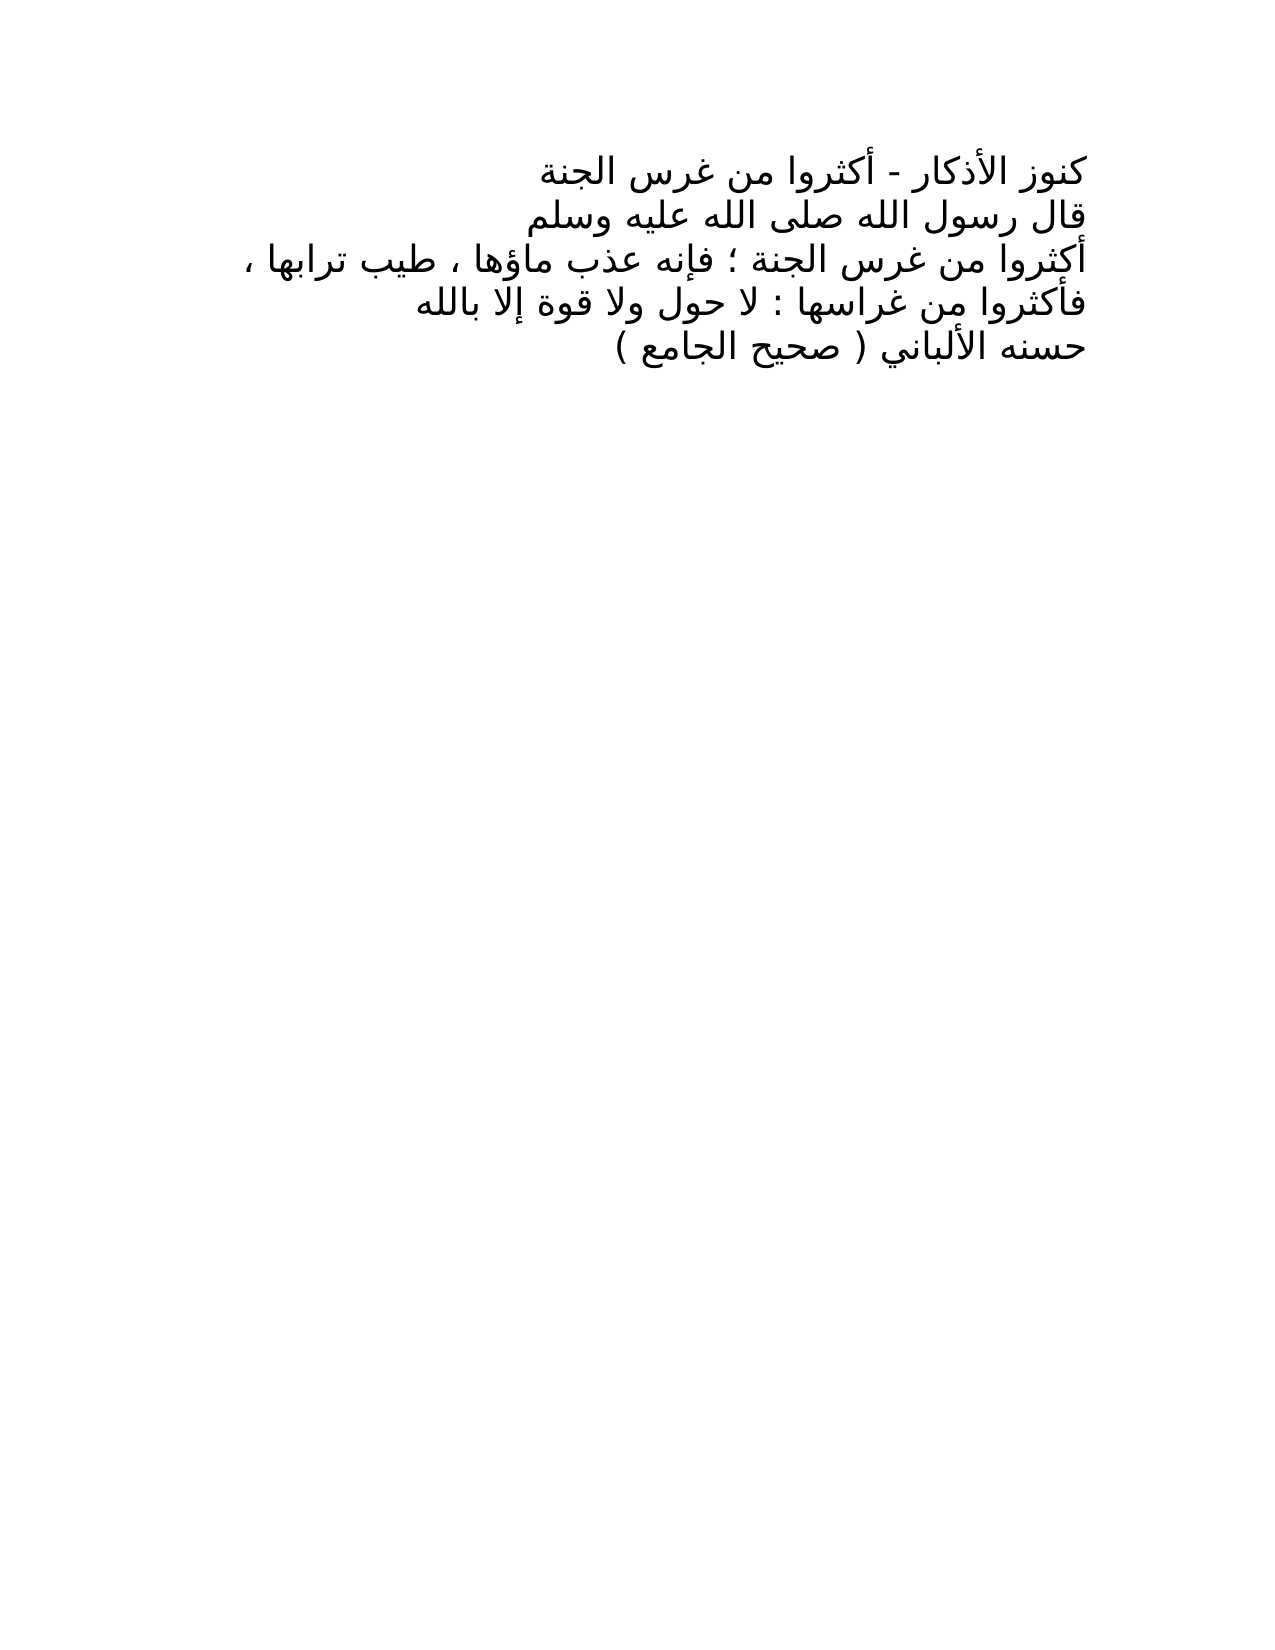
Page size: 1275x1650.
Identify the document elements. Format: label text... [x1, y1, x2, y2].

text حسنه الألباني ( صحيح الجامع ) [187, 324, 1087, 368]
text كنوز الأذكار - أكثروا من غرس الجنة [187, 150, 1087, 194]
text قال رسول الله صلى الله عليه وسلم [187, 194, 1087, 237]
text أكثروا من غرس الجنة ؛ فإنه عذب ماؤها ، طيب ترابها ، فأكثروا من غراسها : لا حول ولا قوة إلا بالله [187, 237, 1087, 324]
